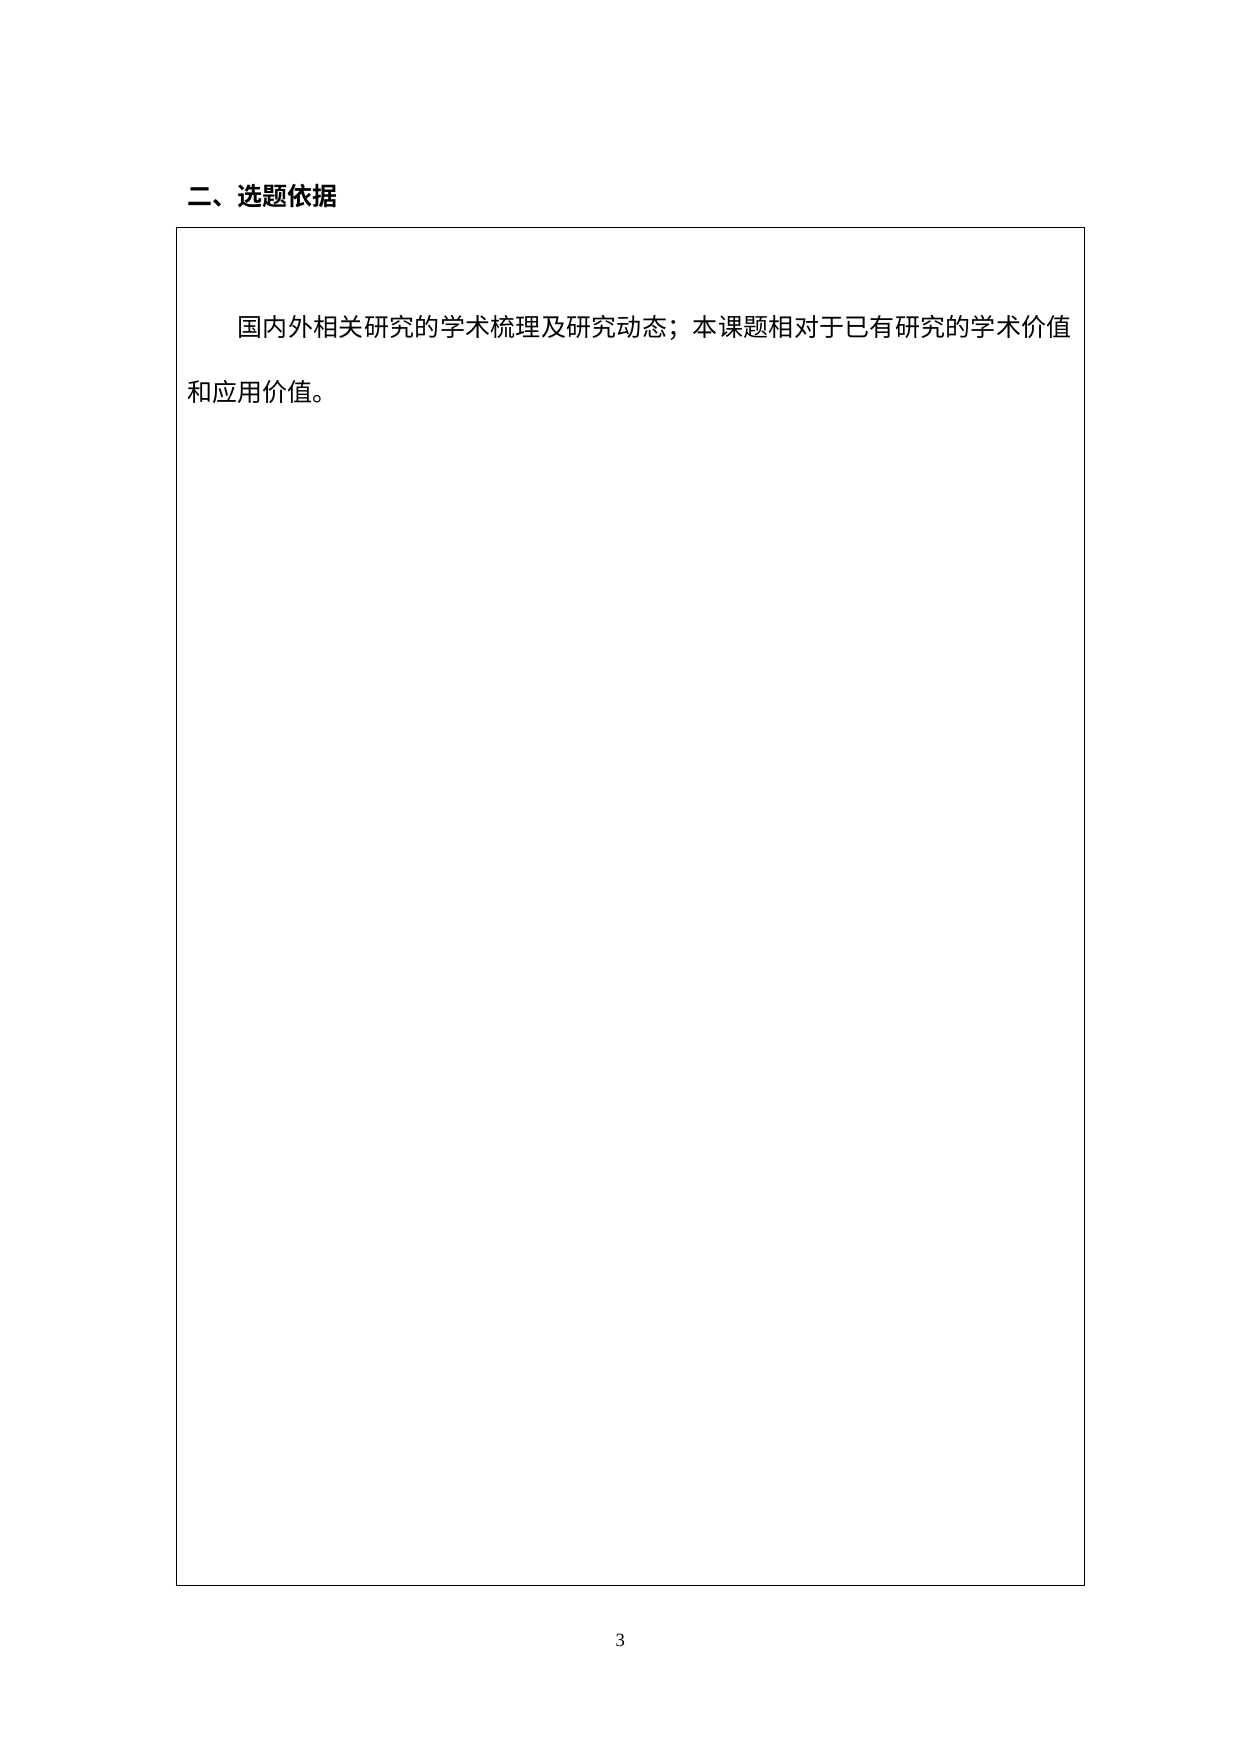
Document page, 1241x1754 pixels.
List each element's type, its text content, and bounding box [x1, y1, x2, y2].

text 二、选题依据 [187, 162, 1053, 227]
table_header 国内外相关研究的学术梳理及研究动态；本课题相对于已有研究的学术价值和应用价值。 [177, 228, 1084, 1585]
